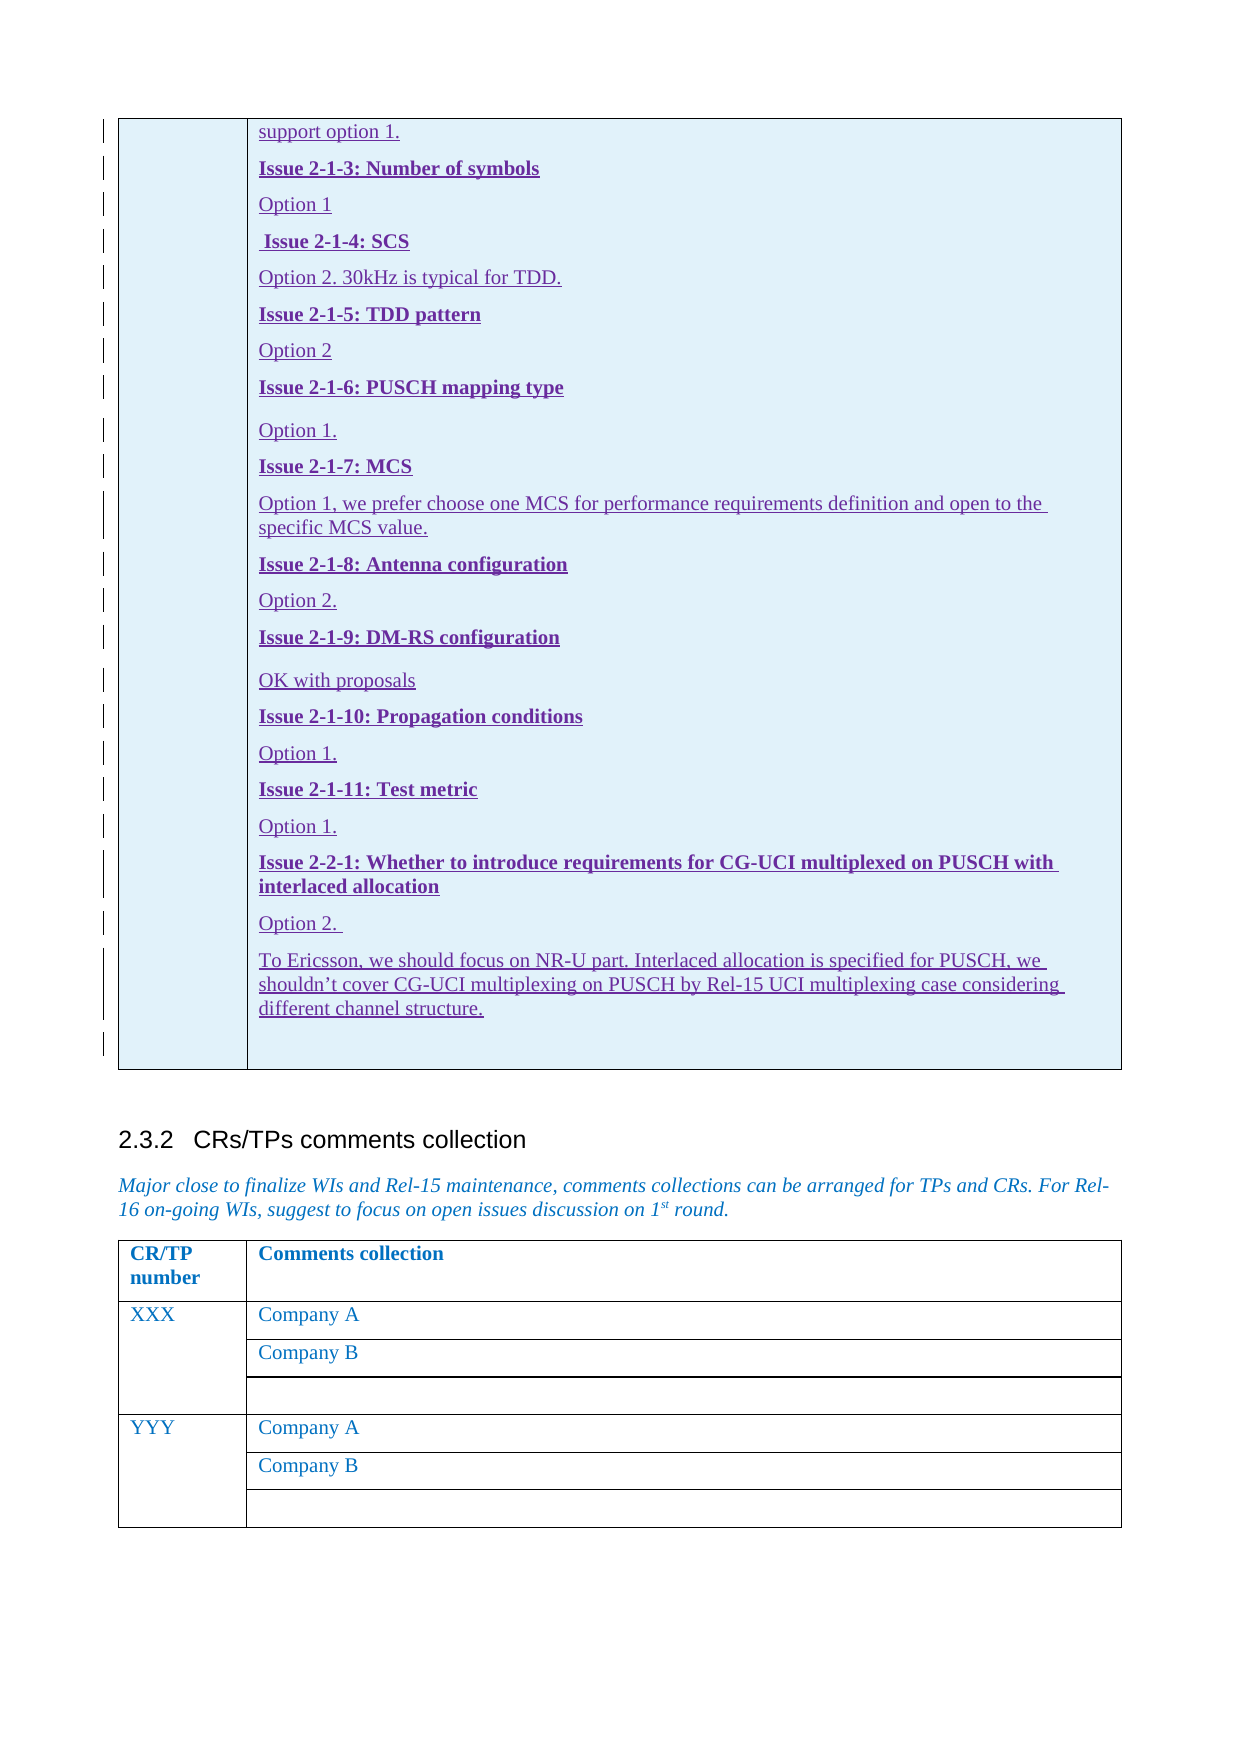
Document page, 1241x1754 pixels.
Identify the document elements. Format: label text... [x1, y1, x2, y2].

table_cell XXX [119, 1302, 246, 1414]
table_cell [247, 1490, 1121, 1527]
table_header Comments collection [247, 1241, 1121, 1301]
text Major close to finalize WIs and Rel-15 maintenance, comments collections can be arranged for TPs and CRs. For Rel-16 on-going WIs, suggest to focus on open issues discussion on 1st round. [118, 1173, 1122, 1221]
table_cell Company A [247, 1302, 1121, 1339]
table_header CR/TP number [119, 1241, 246, 1301]
table_cell YYY [119, 1415, 246, 1527]
subtitle CRs/TPs comments collection [118, 1125, 1122, 1154]
table_cell Company B [247, 1340, 1121, 1376]
table_cell [247, 1378, 1121, 1414]
table_cell Company A [247, 1415, 1121, 1452]
table_cell Company B [247, 1453, 1121, 1489]
